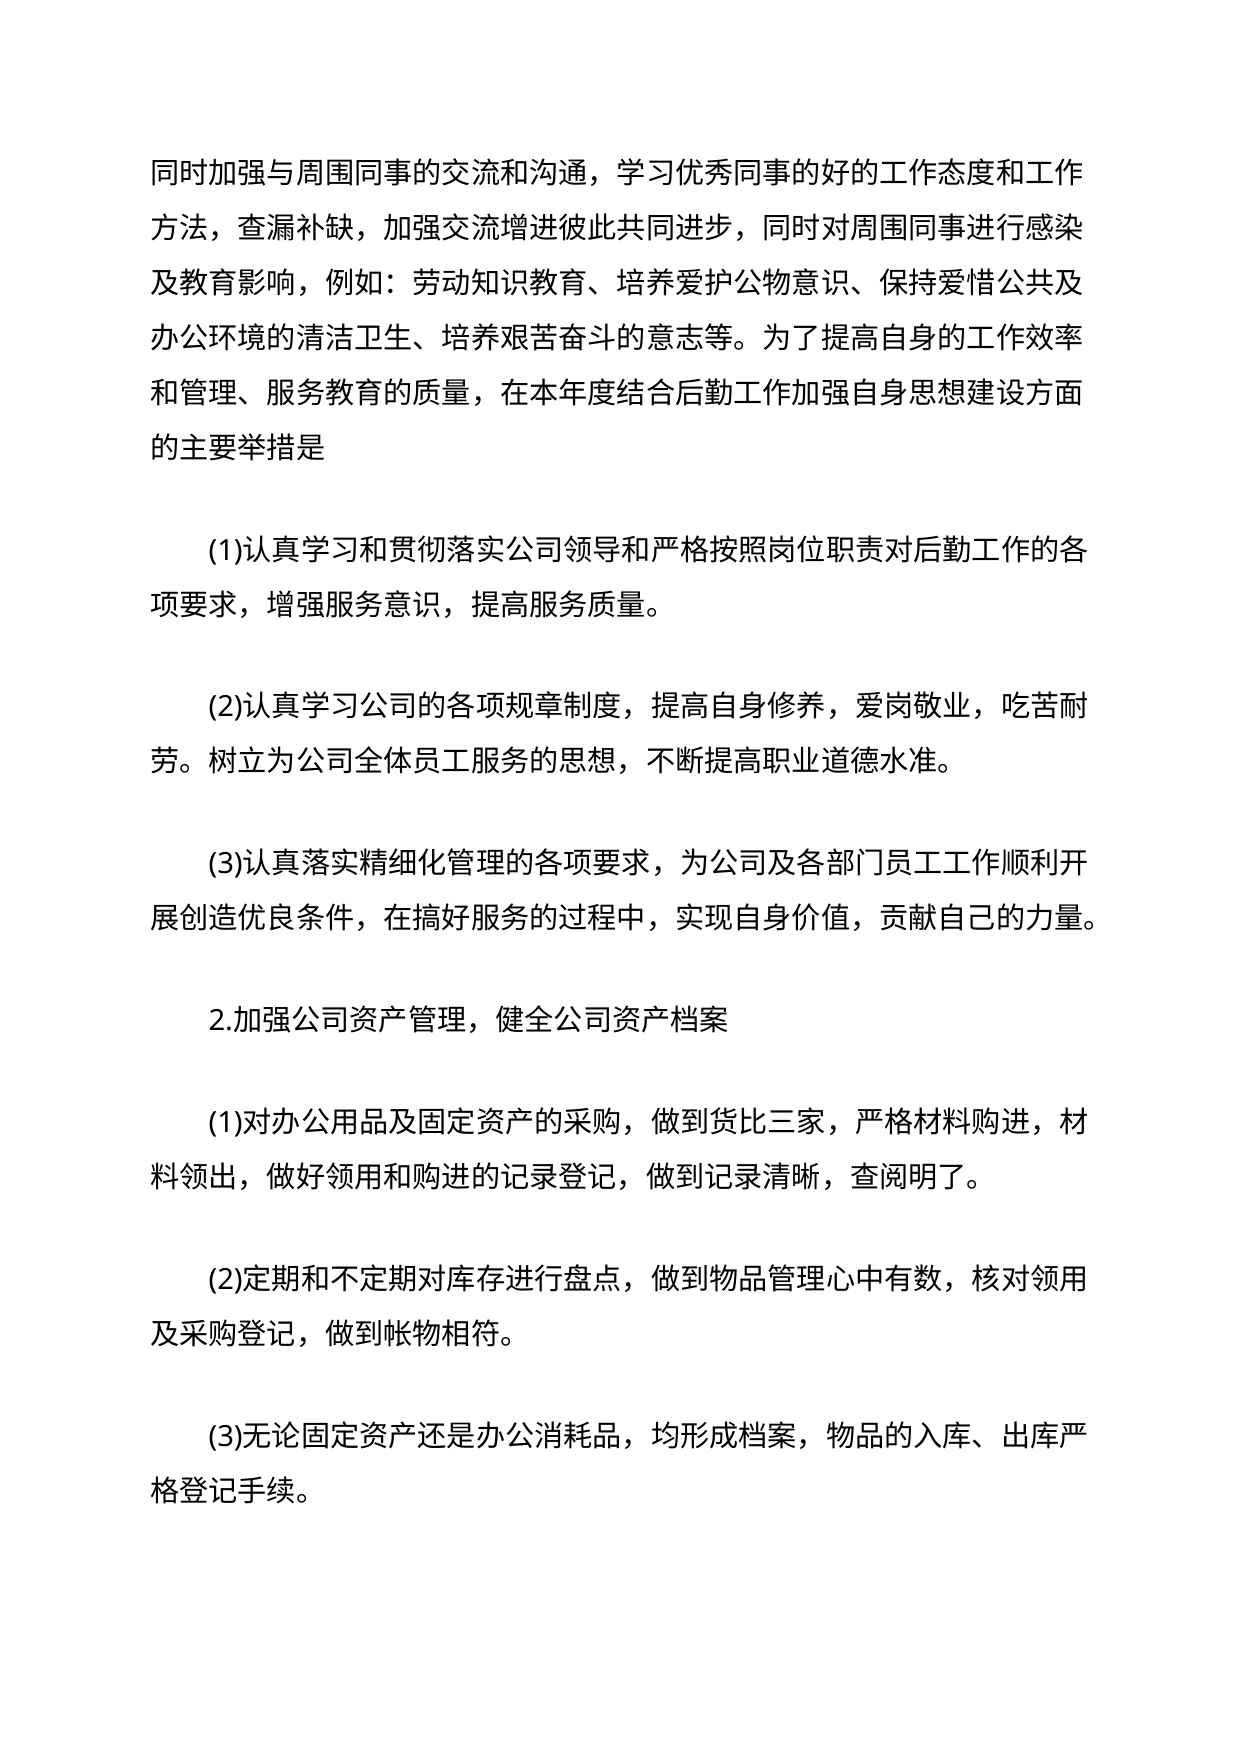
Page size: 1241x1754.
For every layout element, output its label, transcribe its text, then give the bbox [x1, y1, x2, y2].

text (2)定期和不定期对库存进行盘点，做到物品管理心中有数，核对领用及采购登记，做到帐物相符。 [150, 1255, 1090, 1353]
text 2.加强公司资产管理，健全公司资产档案 [150, 997, 1090, 1039]
text (2)认真学习公司的各项规章制度，提高自身修养，爱岗敬业，吃苦耐劳。树立为公司全体员工服务的思想，不断提高职业道德水准。 [150, 683, 1090, 780]
text (1)对办公用品及固定资产的采购，做到货比三家，严格材料购进，材料领出，做好领用和购进的记录登记，做到记录清晰，查阅明了。 [150, 1098, 1090, 1196]
text (3)认真落实精细化管理的各项要求，为公司及各部门员工工作顺利开展创造优良条件，在搞好服务的过程中，实现自身价值，贡献自己的力量。 [150, 840, 1090, 937]
text (1)认真学习和贯彻落实公司领导和严格按照岗位职责对后勤工作的各项要求，增强服务意识，提高服务质量。 [150, 526, 1090, 623]
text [150, 150, 1090, 467]
text (3)无论固定资产还是办公消耗品，均形成档案，物品的入库、出库严格登记手续。 [150, 1412, 1090, 1509]
